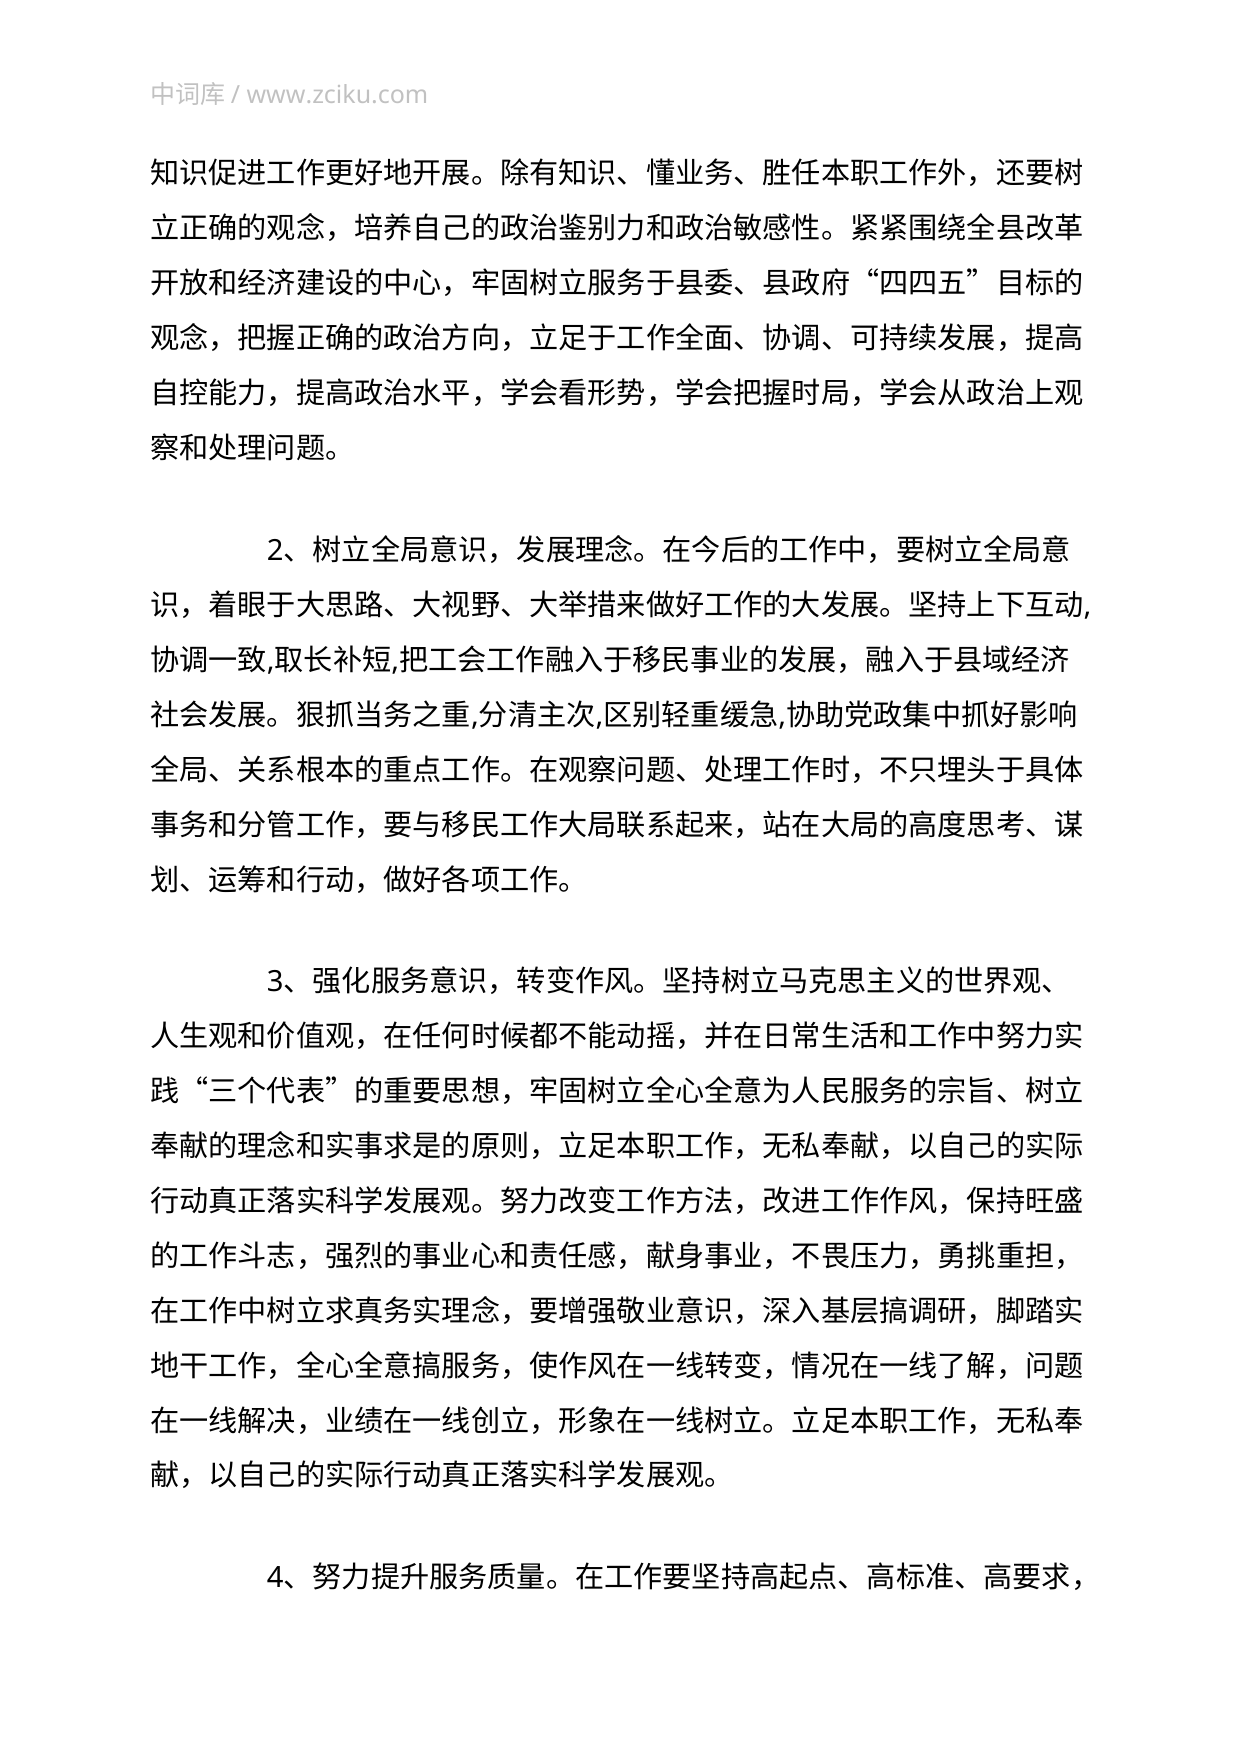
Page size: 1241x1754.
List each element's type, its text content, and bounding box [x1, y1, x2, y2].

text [150, 1554, 1090, 1596]
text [150, 150, 1090, 467]
text 2、树立全局意识，发展理念。在今后的工作中，要树立全局意识，着眼于大思路、大视野、大举措来做好工作的大发展。坚持上下互动,协调一致,取长补短,把工会工作融入于移民事业的发展，融入于县域经济社会发展。狠抓当务之重,分清主次,区别轻重缓急,协助党政集中抓好影响全局、关系根本的重点工作。在观察问题、处理工作时，不只埋头于具体事务和分管工作，要与移民工作大局联系起来，站在大局的高度思考、谋划、运筹和行动，做好各项工作。 [150, 526, 1090, 898]
text 3、强化服务意识，转变作风。坚持树立马克思主义的世界观、人生观和价值观，在任何时候都不能动摇，并在日常生活和工作中努力实践“三个代表”的重要思想，牢固树立全心全意为人民服务的宗旨、树立奉献的理念和实事求是的原则，立足本职工作，无私奉献，以自己的实际行动真正落实科学发展观。努力改变工作方法，改进工作作风，保持旺盛的工作斗志，强烈的事业心和责任感，献身事业，不畏压力，勇挑重担，在工作中树立求真务实理念，要增强敬业意识，深入基层搞调研，脚踏实地干工作，全心全意搞服务，使作风在一线转变，情况在一线了解，问题在一线解决，业绩在一线创立，形象在一线树立。立足本职工作，无私奉献，以自己的实际行动真正落实科学发展观。 [150, 958, 1090, 1494]
